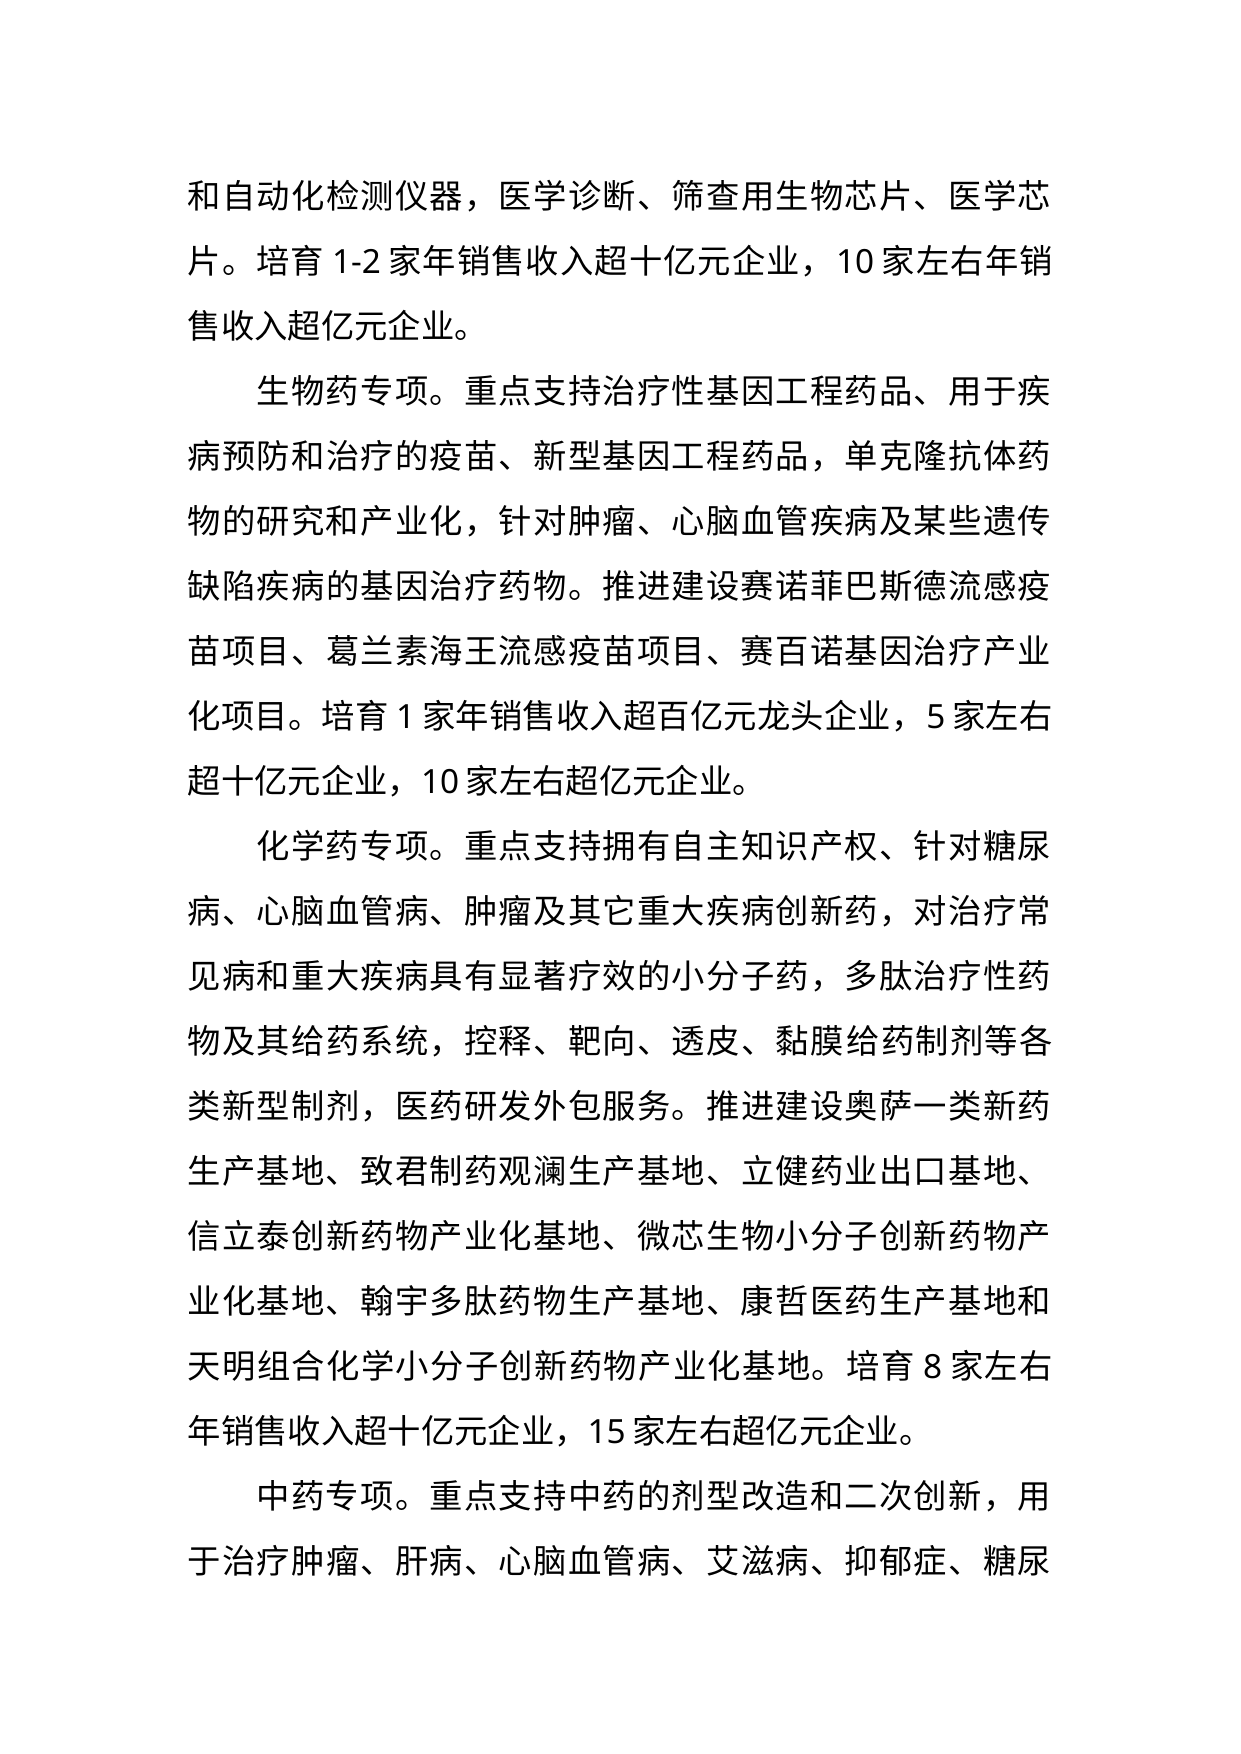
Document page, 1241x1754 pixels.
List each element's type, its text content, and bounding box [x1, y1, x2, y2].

text 化学药专项。重点支持拥有自主知识产权、针对糖尿病、心脑血管病、肿瘤及其它重大疾病创新药，对治疗常见病和重大疾病具有显著疗效的小分子药，多肽治疗性药物及其给药系统，控释、靶向、透皮、黏膜给药制剂等各类新型制剂，医药研发外包服务。推进建设奥萨一类新药生产基地、致君制药观澜生产基地、立健药业出口基地、信立泰创新药物产业化基地、微芯生物小分子创新药物产业化基地、翰宇多肽药物生产基地、康哲医药生产基地和天明组合化学小分子创新药物产业化基地。培育8家左右年销售收入超十亿元企业，15家左右超亿元企业。 [187, 812, 1053, 1462]
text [187, 162, 1053, 357]
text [187, 1462, 1053, 1592]
text 生物药专项。重点支持治疗性基因工程药品、用于疾病预防和治疗的疫苗、新型基因工程药品，单克隆抗体药物的研究和产业化，针对肿瘤、心脑血管疾病及某些遗传缺陷疾病的基因治疗药物。推进建设赛诺菲巴斯德流感疫苗项目、葛兰素海王流感疫苗项目、赛百诺基因治疗产业化项目。培育1家年销售收入超百亿元龙头企业，5家左右超十亿元企业，10家左右超亿元企业。 [187, 357, 1053, 812]
